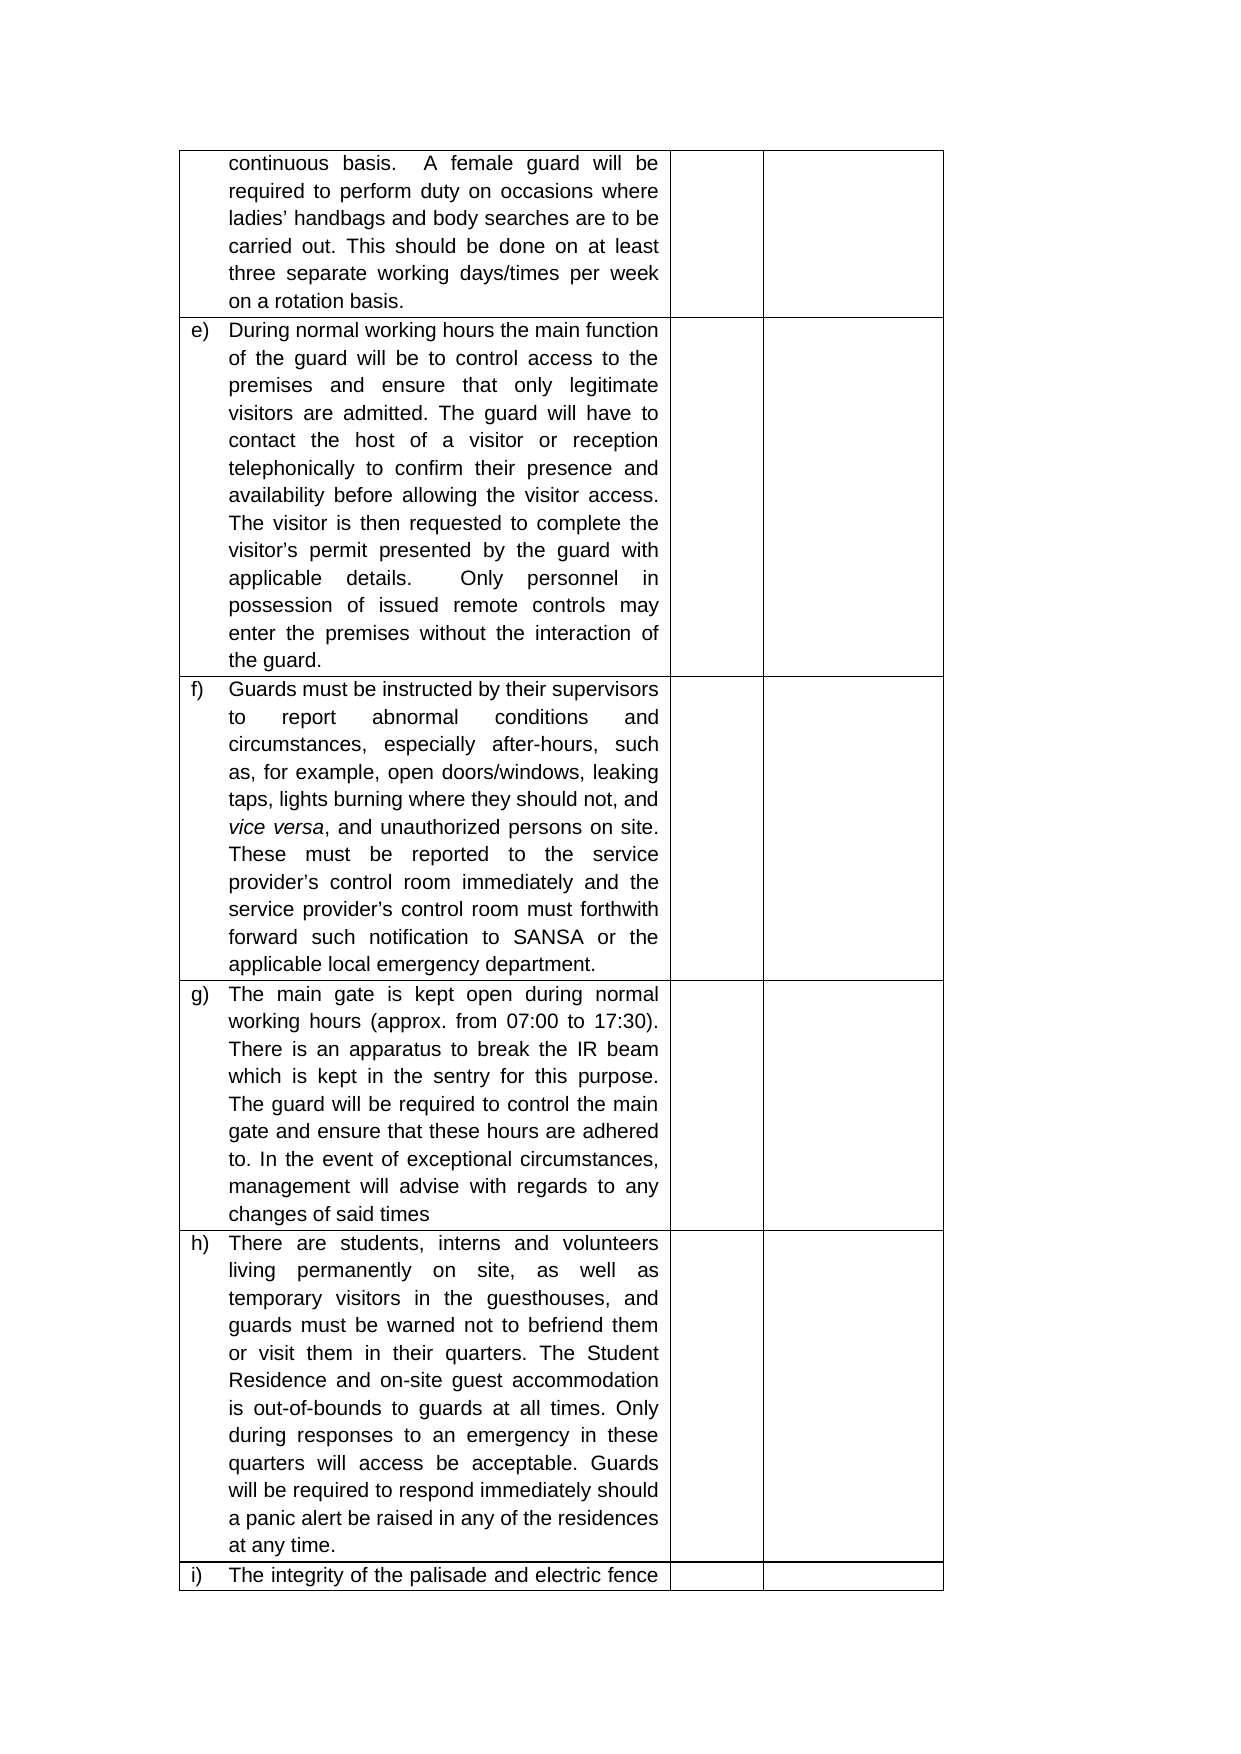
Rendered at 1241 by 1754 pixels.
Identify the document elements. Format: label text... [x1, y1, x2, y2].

table_cell [764, 151, 943, 317]
table_cell [671, 151, 763, 317]
table_cell [764, 677, 943, 980]
table_cell [671, 1563, 763, 1590]
table_cell [764, 1563, 943, 1590]
table_cell [764, 1231, 943, 1561]
table_cell [671, 318, 763, 676]
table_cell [180, 1563, 670, 1590]
table_cell [764, 318, 943, 676]
table_cell [671, 1231, 763, 1561]
table_cell Guards must be instructed by their supervisors to report abnormal conditions and circumstances, especially after-hours, such as, for example, open doors/windows, leaking taps, lights burning where they should not, and vice versa, and unauthorized persons on site. These must be reported to the service provider’s control room immediately and the service provider’s control room must forthwith forward such notification to SANSA or the applicable local emergency department. [180, 677, 670, 980]
table_cell [764, 981, 943, 1229]
table_cell [671, 677, 763, 980]
table_cell The main gate is kept open during normal working hours (approx. from 07:00 to 17:30). There is an apparatus to break the IR beam which is kept in the sentry for this purpose. The guard will be required to control the main gate and ensure that these hours are adhered to. In the event of exceptional circumstances, management will advise with regards to any changes of said times [180, 981, 670, 1229]
table_cell [671, 981, 763, 1229]
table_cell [180, 151, 670, 317]
table_cell During normal working hours the main function of the guard will be to control access to the premises and ensure that only legitimate visitors are admitted. The guard will have to contact the host of a visitor or reception telephonically to confirm their presence and availability before allowing the visitor access. The visitor is then requested to complete the visitor’s permit presented by the guard with applicable details. Only personnel in possession of issued remote controls may enter the premises without the interaction of the guard. [180, 318, 670, 676]
table_cell There are students, interns and volunteers living permanently on site, as well as temporary visitors in the guesthouses, and guards must be warned not to befriend them or visit them in their quarters. The Student Residence and on-site guest accommodation is out-of-bounds to guards at all times. Only during responses to an emergency in these quarters will access be acceptable. Guards will be required to respond immediately should a panic alert be raised in any of the residences at any time. [180, 1231, 670, 1561]
